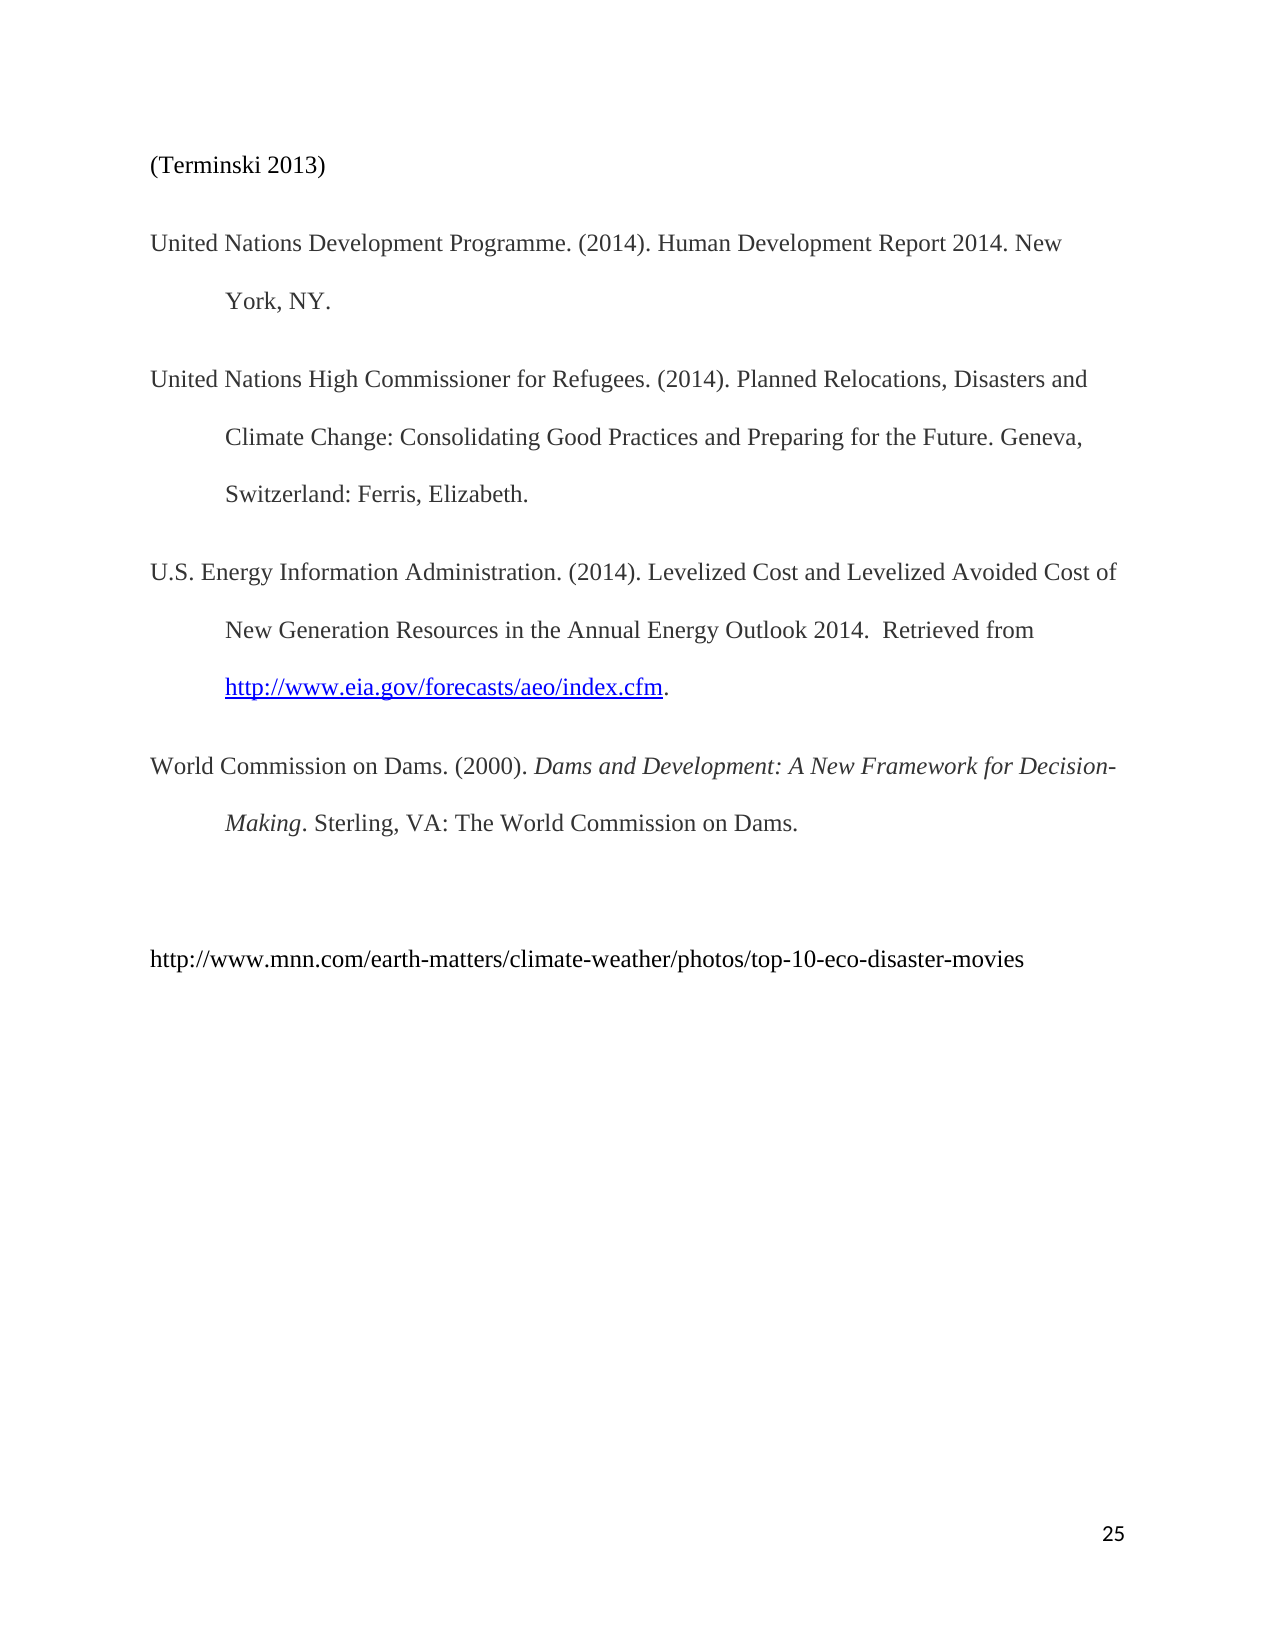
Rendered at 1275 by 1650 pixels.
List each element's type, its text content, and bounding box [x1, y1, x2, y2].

text http://www.mnn.com/earth-matters/climate-weather/photos/top-10-eco-disaster-movies [150, 944, 1125, 973]
text United Nations Development Programme. (2014). Human Development Report 2014. New York, NY. [150, 228, 1125, 314]
text World Commission on Dams. (2000). Dams and Development: A New Framework for Decision-Making. Sterling, VA: The World Commission on Dams. [150, 751, 1125, 837]
text United Nations High Commissioner for Refugees. (2014). Planned Relocations, Disasters and Climate Change: Consolidating Good Practices and Preparing for the Future. Geneva, Switzerland: Ferris, Elizabeth. [150, 364, 1125, 508]
text (Terminski 2013) [150, 150, 1125, 179]
text U.S. Energy Information Administration. (2014). Levelized Cost and Levelized Avoided Cost of New Generation Resources in the Annual Energy Outlook 2014. Retrieved from http://www.eia.gov/forecasts/aeo/index.cfm. [150, 557, 1125, 701]
